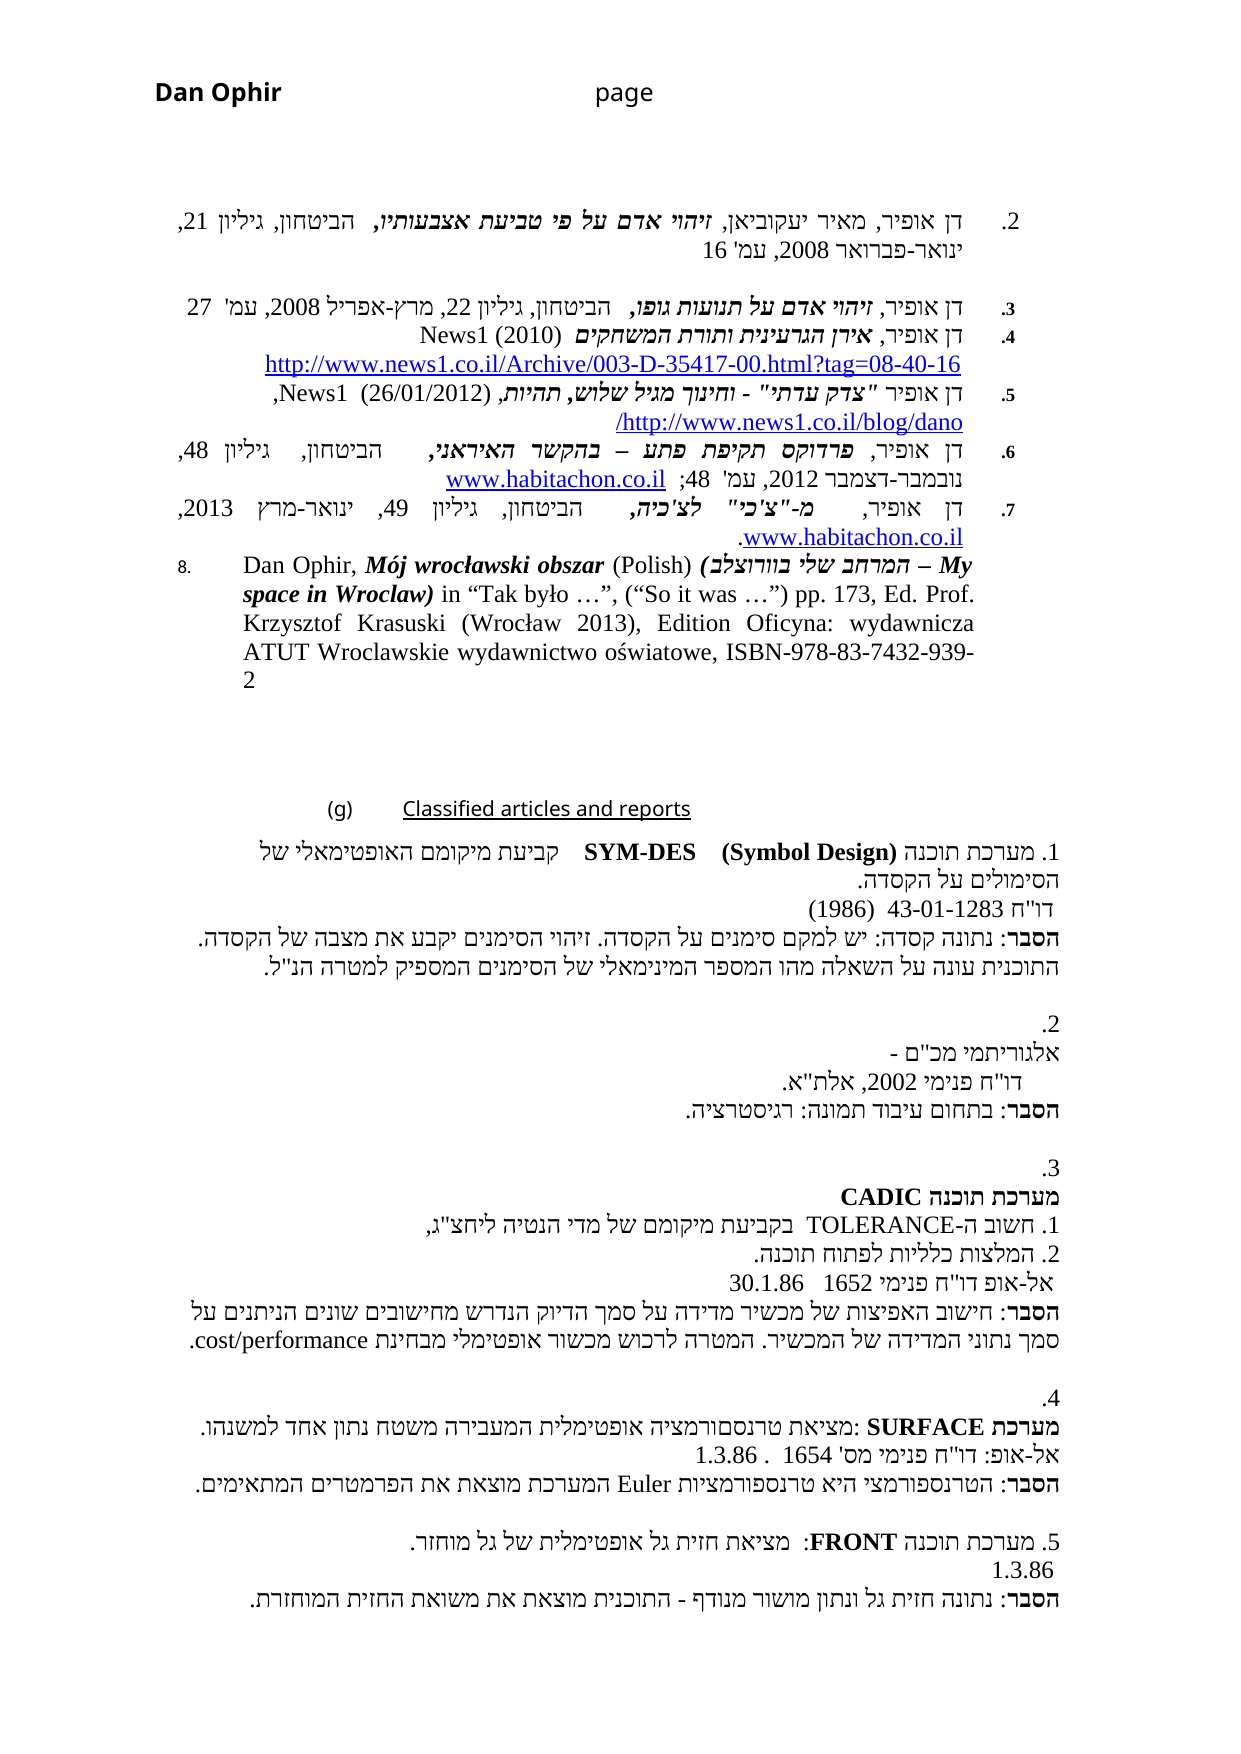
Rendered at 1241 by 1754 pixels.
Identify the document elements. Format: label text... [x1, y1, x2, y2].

text מערכת תוכנה CADIC [177, 1182, 1060, 1211]
text 2. המלצות כלליות לפתוח תוכנה. [177, 1239, 1060, 1268]
text 5. מערכת תוכנה FRONT: מציאת חזית גל אופטימלית של גל מוחזר. [177, 1527, 1060, 1556]
text דו"ח 43-01-1283 (1986) [177, 894, 1060, 923]
text http://www.news1.co.il/Archive/003-D-35417-00.html?tag=08-40-16 [177, 349, 961, 378]
text אל-אופ: דו"ח פנימי מס' 1654 . 1.3.86 [177, 1441, 1060, 1469]
text (g) Classified articles and reports [177, 794, 1060, 823]
text הסבר: חישוב האפיצות של מכשיר מדידה על סמך הדיוק הנדרש מחישובים שונים הניתנים על סמך נתוני המדידה של המכשיר. המטרה לרכוש מכשור אופטימלי מבחינת cost/performance. [177, 1297, 1060, 1354]
text 1.3.86 [177, 1556, 1060, 1584]
text אל-אופ דו"ח פנימי 1652 30.1.86 [177, 1268, 1060, 1297]
list דן אופיר, פרדוקס תקיפת פתע – בהקשר האיראני, הביטחון, גיליון 48, נובמבר-דצמבר 2012, עמ' 48; www.habitachon.co.il [177, 436, 1001, 493]
text הסבר: נתונה קסדה: יש למקם סימנים על הקסדה. זיהוי הסימנים יקבע את מצבה של הקסדה. התוכנית עונה על השאלה מהו המספר המינימאלי של הסימנים המספיק למטרה הנ"ל. [177, 923, 1060, 981]
text דו"ח פנימי 2002, אלת"א. [177, 1067, 1060, 1096]
text 1. מערכת תוכנה SYM-DES (Symbol Design) קביעת מיקומם האופטימאלי של הסימולים על הקסדה. [177, 837, 1060, 894]
text הסבר: בתחום עיבוד תמונה: רגיסטרציה. [177, 1096, 1060, 1124]
text מערכת SURFACE :מציאת טרנסםורמציה אופטימלית המעבירה משטח נתון אחד למשנהו. [177, 1412, 1060, 1441]
text הסבר: הטרנספורמצי היא טרנספורמציות Euler המערכת מוצאת את הפרמטרים המתאימים. [177, 1469, 1060, 1498]
text 1. חשוב ה-TOLERANCE בקביעת מיקומם של מדי הנטיה ליחצ"ג, [177, 1211, 1060, 1239]
list דן אופיר, מ-"צ'כי" לצ'כיה, הביטחון, גיליון 49, ינואר-מרץ 2013, www.habitachon.co.il. [177, 493, 1001, 551]
list http://www.news1.co.il/blog/dano/ [177, 407, 963, 436]
text אלגוריתמי מכ"ם - [177, 1038, 1060, 1067]
list דן אופיר "צדק עדתי" - וחינוך מגיל שלוש, תהיות, News1 (26/01/2012), [177, 378, 1001, 407]
text 2. [177, 1009, 1060, 1038]
list Dan Ophir, Mój wrocławski obszar (Polish) (המרחב שלי בוורוצלב – My space in Wroclaw) in “Tak było …”, (“So it was …”) pp. 173, Ed. Prof. Krzysztof Krasuski (Wrocław 2013), Edition Oficyna: wydawnicza ATUT Wroclawskie wydawnictwo oświatowe, ISBN-978-83-7432-939-2 [177, 551, 975, 694]
list דן אופיר, מאיר יעקוביאן, זיהוי אדם על פי טביעת אצבעותיו, הביטחון, גיליון 21, ינואר-פברואר 2008, עמ' 16 [177, 206, 1001, 263]
list דן אופיר, אירן הגרעינית ותורת המשחקים News1 (2010) [177, 321, 1001, 349]
text 3. [177, 1153, 1060, 1182]
list דן אופיר, זיהוי אדם על תנועות גופו, הביטחון, גיליון 22, מרץ-אפריל 2008, עמ' 27 [177, 292, 1001, 321]
text הסבר: נתונה חזית גל ונתון מושור מנודף - התוכנית מוצאת את משואת החזית המוחזרת. [177, 1584, 1060, 1613]
text 4. [177, 1383, 1060, 1412]
